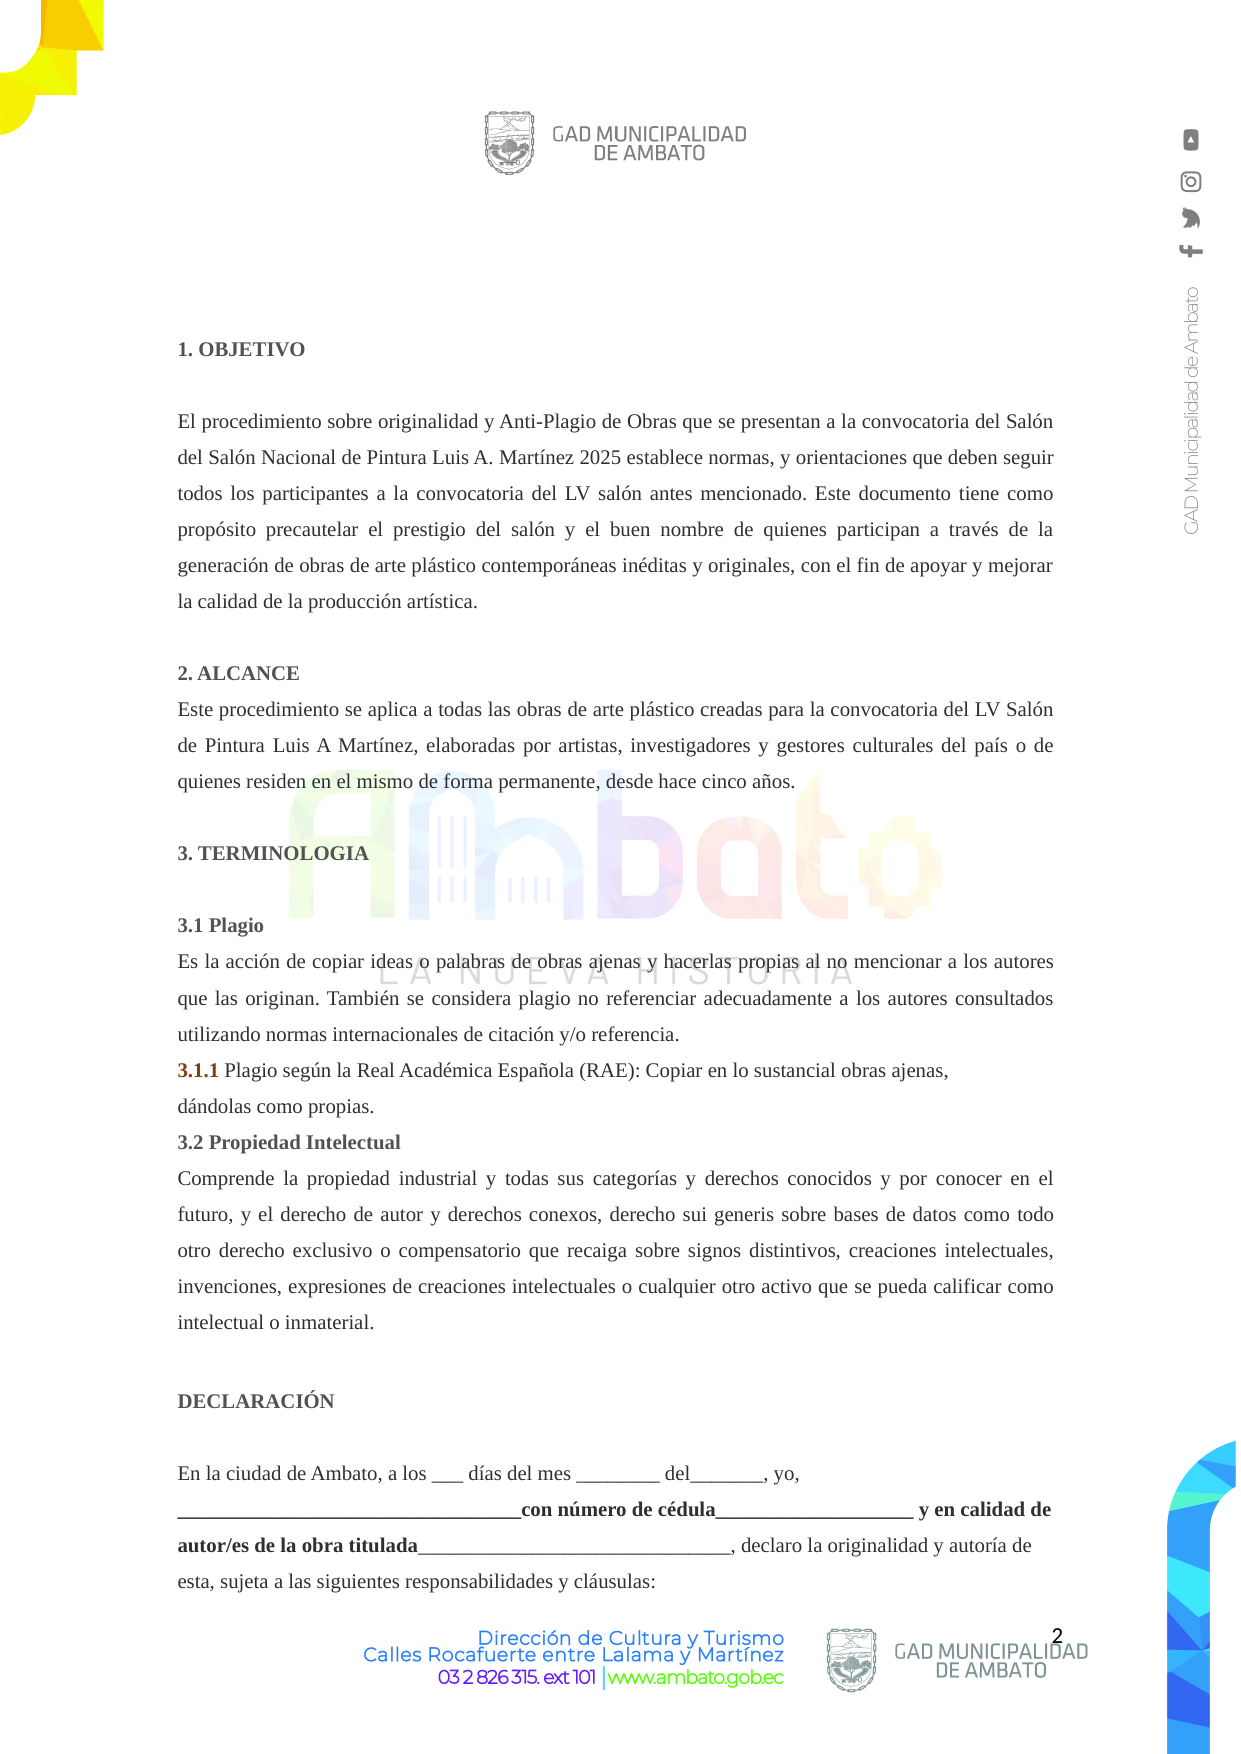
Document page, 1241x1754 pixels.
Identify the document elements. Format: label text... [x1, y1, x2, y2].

text dándolas como propias. [177, 1094, 1055, 1118]
picture [0, 0, 1236, 1754]
text En la ciudad de Ambato, a los ___ días del mes ________ del_______, yo, _________________________________con número de cédula___________________ y en calidad de autor/es de la obra titulada______________________________, declaro la originalidad y autoría de esta, sujeta a las siguientes responsabilidades y cláusulas: [177, 1461, 1063, 1593]
text 3. TERMINOLOGIA [177, 841, 1055, 865]
text El procedimiento sobre originalidad y Anti-Plagio de Obras que se presentan a la convocatoria del Salón del Salón Nacional de Pintura Luis A. Martínez 2025 establece normas, y orientaciones que deben seguir todos los participantes a la convocatoria del LV salón antes mencionado. Este documento tiene como propósito precautelar el prestigio del salón y el buen nombre de quienes participan a través de la generación de obras de arte plástico contemporáneas inéditas y originales, con el fin de apoyar y mejorar la calidad de la producción artística. [177, 409, 1055, 613]
text 3.2 Propiedad Intelectual [177, 1130, 1055, 1154]
text Comprende la propiedad industrial y todas sus categorías y derechos conocidos y por conocer en el futuro, y el derecho de autor y derechos conexos, derecho sui generis sobre bases de datos como todo otro derecho exclusivo o compensatorio que recaiga sobre signos distintivos, creaciones intelectuales, invenciones, expresiones de creaciones intelectuales o cualquier otro activo que se pueda calificar como intelectual o inmaterial. [177, 1166, 1055, 1334]
text DECLARACIÓN [177, 1388, 1054, 1413]
text 1. OBJETIVO [177, 337, 1055, 361]
text 3.1.1 Plagio según la Real Académica Española (RAE): Copiar en lo sustancial obras ajenas, [177, 1058, 1055, 1082]
text Este procedimiento se aplica a todas las obras de arte plástico creadas para la convocatoria del LV Salón de Pintura Luis A Martínez, elaboradas por artistas, investigadores y gestores culturales del país o de quienes residen en el mismo de forma permanente, desde hace cinco años. [177, 697, 1055, 793]
text 2. ALCANCE [177, 661, 1055, 685]
text Es la acción de copiar ideas o palabras de obras ajenas y hacerlas propias al no mencionar a los autores que las originan. También se considera plagio no referenciar adecuadamente a los autores consultados utilizando normas internacionales de citación y/o referencia. [177, 949, 1055, 1046]
text 3.1 Plagio [177, 913, 1055, 937]
